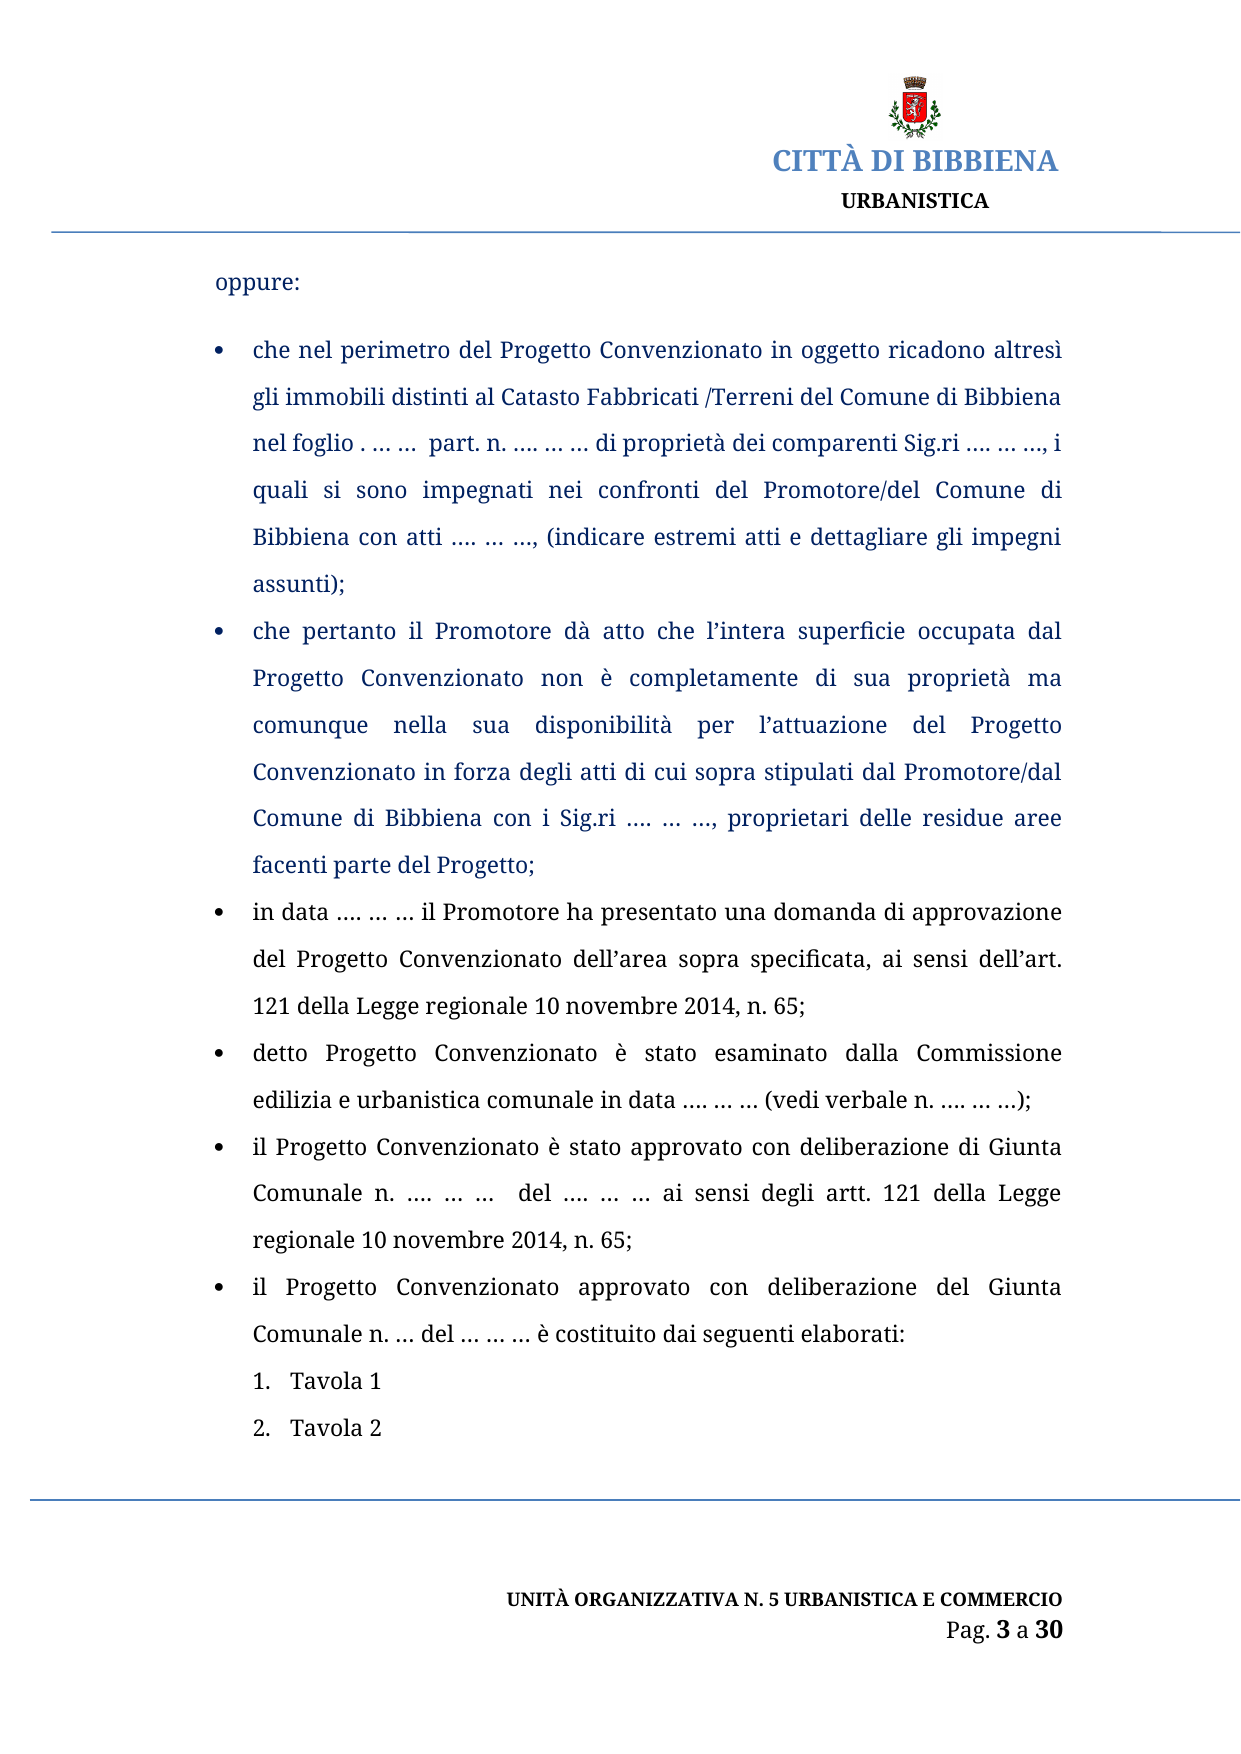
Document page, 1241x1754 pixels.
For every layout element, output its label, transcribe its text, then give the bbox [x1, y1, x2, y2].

list che pertanto il Promotore dà atto che l’intera superficie occupata dal Progetto Convenzionato non è completamente di sua proprietà ma comunque nella sua disponibilità per l’attuazione del Progetto Convenzionato in forza degli atti di cui sopra stipulati dal Promotore/dal Comune di Bibbiena con i Sig.ri …. … …, proprietari delle residue aree facenti parte del Progetto; [215, 615, 1063, 880]
text oppure: [215, 266, 1063, 297]
list Tavola 1 [252, 1365, 1063, 1396]
picture [887, 73, 943, 141]
list Tavola 2 [252, 1412, 1063, 1443]
list il Progetto Convenzionato è stato approvato con deliberazione di Giunta Comunale n. …. … … del …. … … ai sensi degli artt. 121 della Legge regionale 10 novembre 2014, n. 65; [215, 1130, 1063, 1255]
list che nel perimetro del Progetto Convenzionato in oggetto ricadono altresì gli immobili distinti al Catasto Fabbricati /Terreni del Comune di Bibbiena nel foglio . … … part. n. …. … … di proprietà dei comparenti Sig.ri …. … …, i quali si sono impegnati nei confronti del Promotore/del Comune di Bibbiena con atti …. … …, (indicare estremi atti e dettagliare gli impegni assunti); [215, 333, 1063, 599]
list detto Progetto Convenzionato è stato esaminato dalla Commissione edilizia e urbanistica comunale in data …. … … (vedi verbale n. …. … …); [215, 1037, 1063, 1115]
list in data …. … … il Promotore ha presentato una domanda di approvazione del Progetto Convenzionato dell’area sopra specificata, ai sensi dell’art. 121 della Legge regionale 10 novembre 2014, n. 65; [215, 896, 1063, 1021]
list il Progetto Convenzionato approvato con deliberazione del Giunta Comunale n. … del … … … è costituito dai seguenti elaborati: [215, 1271, 1063, 1349]
